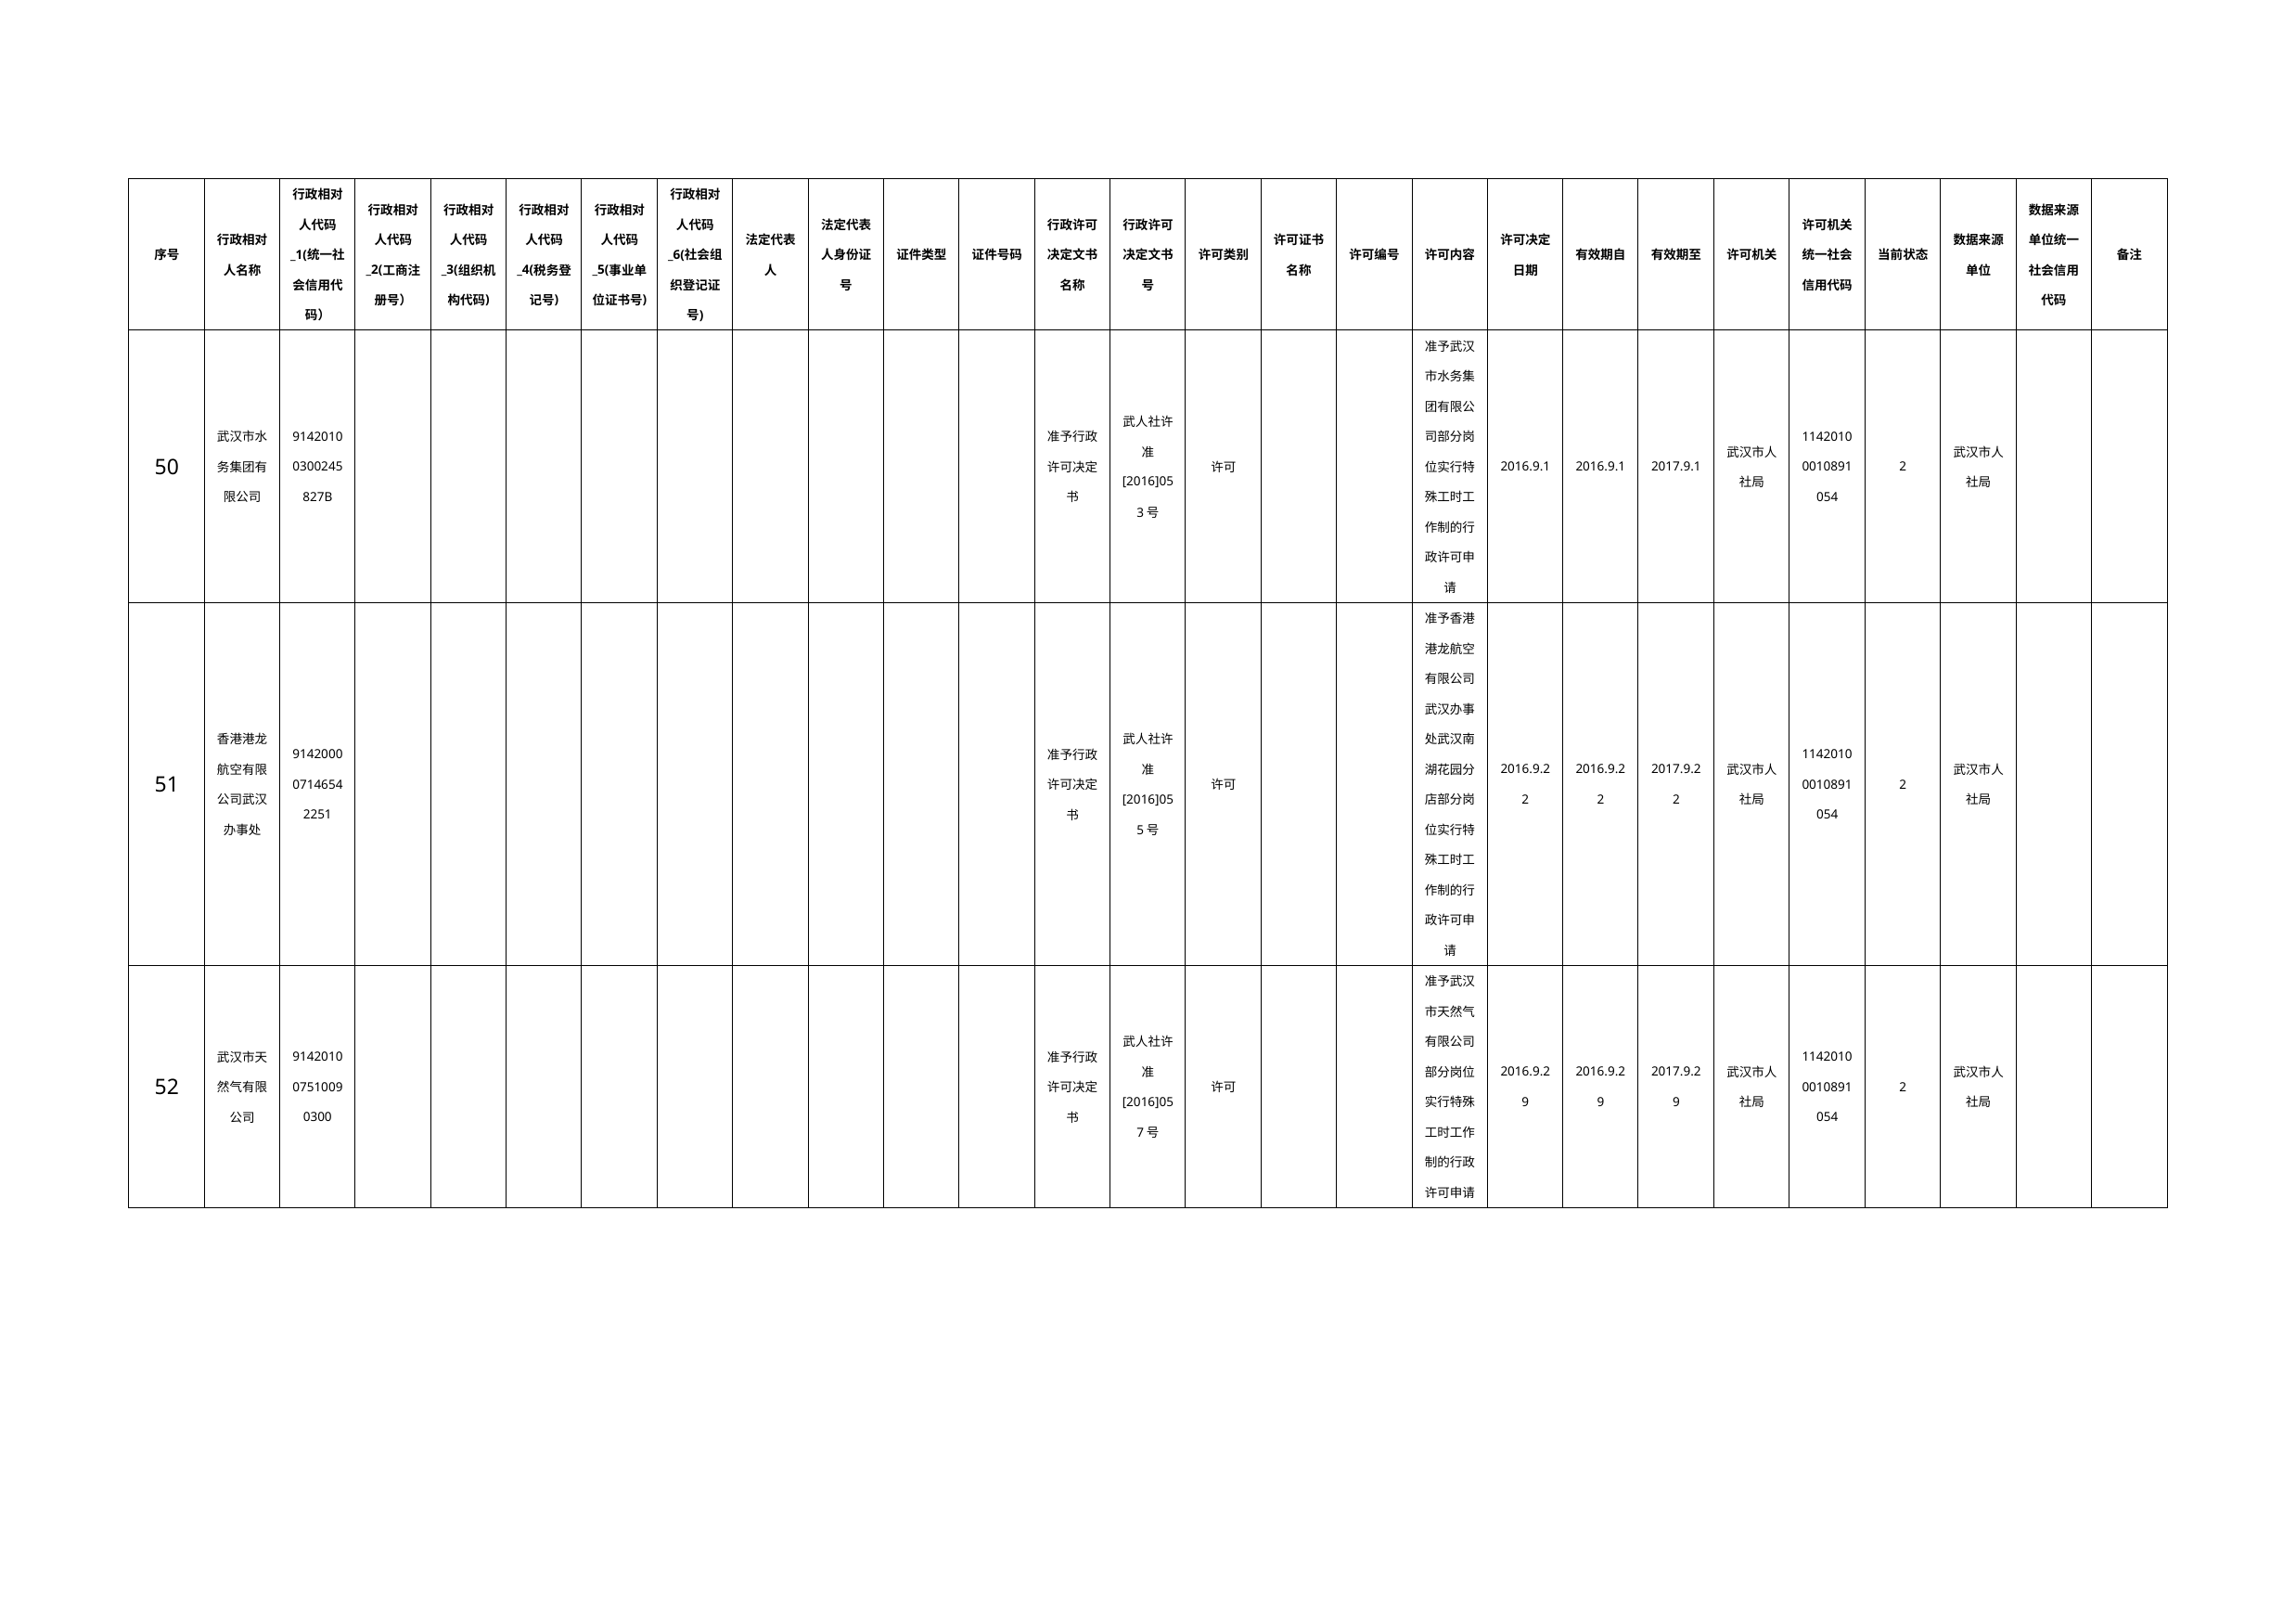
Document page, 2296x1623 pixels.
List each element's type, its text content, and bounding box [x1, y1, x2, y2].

table_cell [658, 966, 732, 1207]
table_header 行政相对人代码_5(事业单位证书号) [582, 179, 657, 329]
table_cell 准予行政许可决定书 [1035, 603, 1110, 965]
table_cell [959, 966, 1034, 1207]
table_cell 11420100010891054 [1789, 966, 1865, 1207]
table_cell [431, 966, 506, 1207]
table_cell 准予武汉市水务集团有限公司部分岗位实行特殊工时工作制的行政许可申请 [1413, 330, 1487, 602]
table_cell 武汉市人社局 [1941, 603, 2016, 965]
table_cell 准予行政许可决定书 [1035, 330, 1110, 602]
table_header 当前状态 [1866, 179, 1940, 329]
table_header 法定代表人身份证号 [809, 179, 883, 329]
table_cell [431, 603, 506, 965]
table_cell 准予香港港龙航空有限公司武汉办事处武汉南湖花园分店部分岗位实行特殊工时工作制的行政许可申请 [1413, 603, 1487, 965]
table_header 证件号码 [959, 179, 1034, 329]
table_cell [2092, 603, 2167, 965]
table_cell [582, 330, 657, 602]
table_header 行政相对人代码_6(社会组织登记证号) [658, 179, 732, 329]
table_cell 准予武汉市天然气有限公司部分岗位实行特殊工时工作制的行政许可申请 [1413, 966, 1487, 1207]
table_header 行政相对人代码_3(组织机构代码) [431, 179, 506, 329]
table_header 许可内容 [1413, 179, 1487, 329]
table_cell 武汉市人社局 [1714, 966, 1789, 1207]
table_cell 许可 [1186, 330, 1261, 602]
table_cell [733, 603, 808, 965]
table_cell 2016.9.1 [1563, 330, 1637, 602]
table_cell 2 [1866, 330, 1940, 602]
table_cell [1337, 603, 1412, 965]
table_header 数据来源单位 [1941, 179, 2016, 329]
table_cell [431, 330, 506, 602]
table_cell [507, 603, 581, 965]
table_header 行政相对人代码_1(统一社会信用代码） [280, 179, 354, 329]
table_header 行政许可决定文书名称 [1035, 179, 1110, 329]
table_cell 武汉市人社局 [1941, 330, 2016, 602]
table_cell 11420100010891054 [1789, 603, 1865, 965]
table_cell [2017, 603, 2091, 965]
table_cell 许可 [1186, 966, 1261, 1207]
table_cell [2017, 966, 2091, 1207]
table_cell [582, 603, 657, 965]
table_cell 52 [129, 966, 204, 1207]
table_header 备注 [2092, 179, 2167, 329]
table_cell 50 [129, 330, 204, 602]
table_cell [1262, 330, 1336, 602]
table_cell [1262, 966, 1336, 1207]
table_header 行政相对人名称 [205, 179, 279, 329]
table_header 序号 [129, 179, 204, 329]
table_cell [733, 330, 808, 602]
table_cell [355, 603, 430, 965]
table_cell [1337, 330, 1412, 602]
table_header 行政相对人代码_2(工商注册号） [355, 179, 430, 329]
table_header 许可类别 [1186, 179, 1261, 329]
table_header 许可决定日期 [1488, 179, 1562, 329]
table_cell 91420100300245827B [280, 330, 354, 602]
table_header 有效期至 [1638, 179, 1713, 329]
table_header 证件类型 [884, 179, 958, 329]
table_cell 2 [1866, 966, 1940, 1207]
table_cell 2017.9.1 [1638, 330, 1713, 602]
table_cell [658, 330, 732, 602]
table_cell 11420100010891054 [1789, 330, 1865, 602]
table_cell 2016.9.22 [1563, 603, 1637, 965]
table_cell 2016.9.29 [1488, 966, 1562, 1207]
table_cell [355, 966, 430, 1207]
table_header 法定代表人 [733, 179, 808, 329]
table_header 行政相对人代码_4(税务登记号) [507, 179, 581, 329]
table_header 许可机关 [1714, 179, 1789, 329]
table_cell 武人社许准[2016]055号 [1110, 603, 1185, 965]
table_cell [2017, 330, 2091, 602]
table_cell [809, 603, 883, 965]
table_cell [658, 603, 732, 965]
table_cell 武汉市人社局 [1714, 603, 1789, 965]
table_cell 香港港龙航空有限公司武汉办事处 [205, 603, 279, 965]
table_cell [733, 966, 808, 1207]
table_cell 武汉市人社局 [1941, 966, 2016, 1207]
table_header 许可机关统一社会信用代码 [1789, 179, 1865, 329]
table_cell 914200007146542251 [280, 603, 354, 965]
table_cell [884, 966, 958, 1207]
table_cell 武汉市水务集团有限公司 [205, 330, 279, 602]
table_cell [2092, 330, 2167, 602]
table_cell [2092, 966, 2167, 1207]
table_cell [884, 330, 958, 602]
table_cell 准予行政许可决定书 [1035, 966, 1110, 1207]
table_cell [582, 966, 657, 1207]
table_header 许可证书名称 [1262, 179, 1336, 329]
table_cell 武汉市天然气有限公司 [205, 966, 279, 1207]
table_cell 51 [129, 603, 204, 965]
table_cell 武人社许准[2016]053号 [1110, 330, 1185, 602]
table_cell 2016.9.1 [1488, 330, 1562, 602]
table_cell [959, 330, 1034, 602]
table_cell [809, 966, 883, 1207]
table_cell 武汉市人社局 [1714, 330, 1789, 602]
table_cell 许可 [1186, 603, 1261, 965]
table_cell 2017.9.29 [1638, 966, 1713, 1207]
table_header 许可编号 [1337, 179, 1412, 329]
table_cell [809, 330, 883, 602]
table_cell 2 [1866, 603, 1940, 965]
table_cell [959, 603, 1034, 965]
table_cell [355, 330, 430, 602]
table_cell 2016.9.22 [1488, 603, 1562, 965]
table_cell 2017.9.22 [1638, 603, 1713, 965]
table_cell [507, 330, 581, 602]
table_cell [1262, 603, 1336, 965]
table_cell [1337, 966, 1412, 1207]
table_header 行政许可决定文书号 [1110, 179, 1185, 329]
table_header 有效期自 [1563, 179, 1637, 329]
table_cell [507, 966, 581, 1207]
table_cell 914201007510090300 [280, 966, 354, 1207]
table_header 数据来源单位统一社会信用代码 [2017, 179, 2091, 329]
table_cell 武人社许准[2016]057号 [1110, 966, 1185, 1207]
table_cell 2016.9.29 [1563, 966, 1637, 1207]
table_cell [884, 603, 958, 965]
